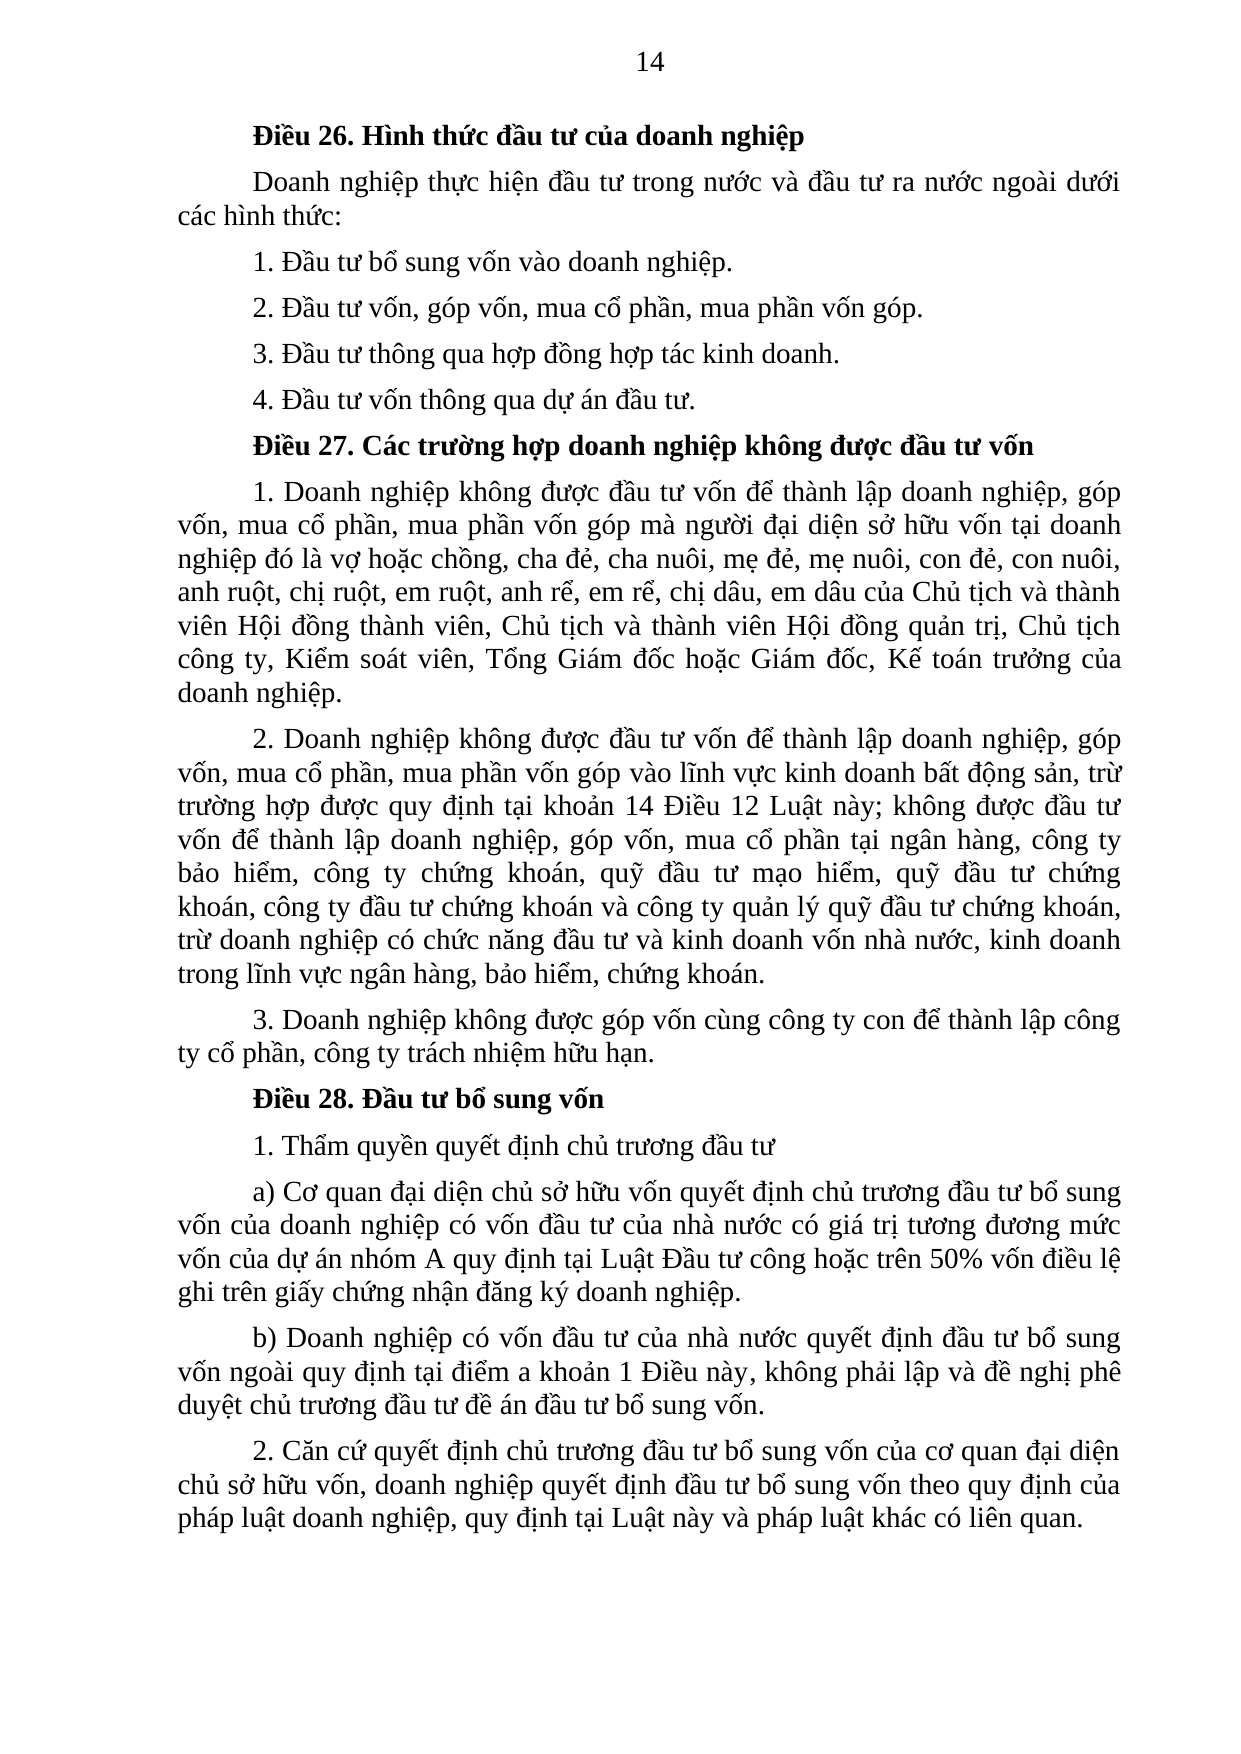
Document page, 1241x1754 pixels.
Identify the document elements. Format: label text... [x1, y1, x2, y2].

text 1. Doanh nghiệp không được đầu tư vốn để thành lập doanh nghiệp, góp vốn, mua cổ phần, mua phần vốn góp mà người đại diện sở hữu vốn tại doanh nghiệp đó là vợ hoặc chồng, cha đẻ, cha nuôi, mẹ đẻ, mẹ nuôi, con đẻ, con nuôi, anh ruột, chị ruột, em ruột, anh rể, em rể, chị dâu, em dâu của Chủ tịch và thành viên Hội đồng thành viên, Chủ tịch và thành viên Hội đồng quản trị, Chủ tịch công ty, Kiểm soát viên, Tổng Giám đốc hoặc Giám đốc, Kế toán trưởng của doanh nghiệp. [177, 474, 1122, 709]
text 2. Căn cứ quyết định chủ trương đầu tư bổ sung vốn của cơ quan đại diện chủ sở hữu vốn, doanh nghiệp quyết định đầu tư bổ sung vốn theo quy định của pháp luật doanh nghiệp, quy định tại Luật này và pháp luật khác có liên quan. [177, 1433, 1122, 1534]
text a) Cơ quan đại diện chủ sở hữu vốn quyết định chủ trương đầu tư bổ sung vốn của doanh nghiệp có vốn đầu tư của nhà nước có giá trị tương đương mức vốn của dự án nhóm A quy định tại Luật Đầu tư công hoặc trên 50% vốn điều lệ ghi trên giấy chứng nhận đăng ký doanh nghiệp. [177, 1174, 1122, 1308]
subtitle Điều 26. Hình thức đầu tư của doanh nghiệp [177, 118, 1122, 152]
text 1. Thẩm quyền quyết định chủ trương đầu tư [177, 1128, 1122, 1161]
text b) Doanh nghiệp có vốn đầu tư của nhà nước quyết định đầu tư bổ sung vốn ngoài quy định tại điểm a khoản 1 Điều này, không phải lập và đề nghị phê duyệt chủ trương đầu tư đề án đầu tư bổ sung vốn. [177, 1320, 1122, 1421]
text 3. Đầu tư thông qua hợp đồng hợp tác kinh doanh. [177, 336, 1122, 369]
text Doanh nghiệp thực hiện đầu tư trong nước và đầu tư ra nước ngoài dưới các hình thức: [177, 164, 1122, 231]
subtitle Điều 27. Các trường hợp doanh nghiệp không được đầu tư vốn [561, 428, 1122, 461]
text 2. Doanh nghiệp không được đầu tư vốn để thành lập doanh nghiệp, góp vốn, mua cổ phần, mua phần vốn góp vào lĩnh vực kinh doanh bất động sản, trừ trường hợp được quy định tại khoản 14 Điều 12 Luật này; không được đầu tư vốn để thành lập doanh nghiệp, góp vốn, mua cổ phần tại ngân hàng, công ty bảo hiểm, công ty chứng khoán, quỹ đầu tư mạo hiểm, quỹ đầu tư chứng khoán, công ty đầu tư chứng khoán và công ty quản lý quỹ đầu tư chứng khoán, trừ doanh nghiệp có chức năng đầu tư và kinh doanh vốn nhà nước, kinh doanh trong lĩnh vực ngân hàng, bảo hiểm, chứng khoán. [177, 721, 1122, 989]
text 2. Đầu tư vốn, góp vốn, mua cổ phần, mua phần vốn góp. [177, 290, 1122, 323]
subtitle Điều 28. Đầu tư bổ sung vốn [177, 1082, 1122, 1115]
text 4. Đầu tư vốn thông qua dự án đầu tư. [177, 382, 1122, 415]
text 3. Doanh nghiệp không được góp vốn cùng công ty con để thành lập công ty cổ phần, công ty trách nhiệm hữu hạn. [177, 1002, 1122, 1069]
subtitle Điều 27. Các trường hợp doanh nghiệp không được đầu tư vốn [177, 428, 418, 461]
text 1. Đầu tư bổ sung vốn vào doanh nghiệp. [177, 244, 1122, 277]
